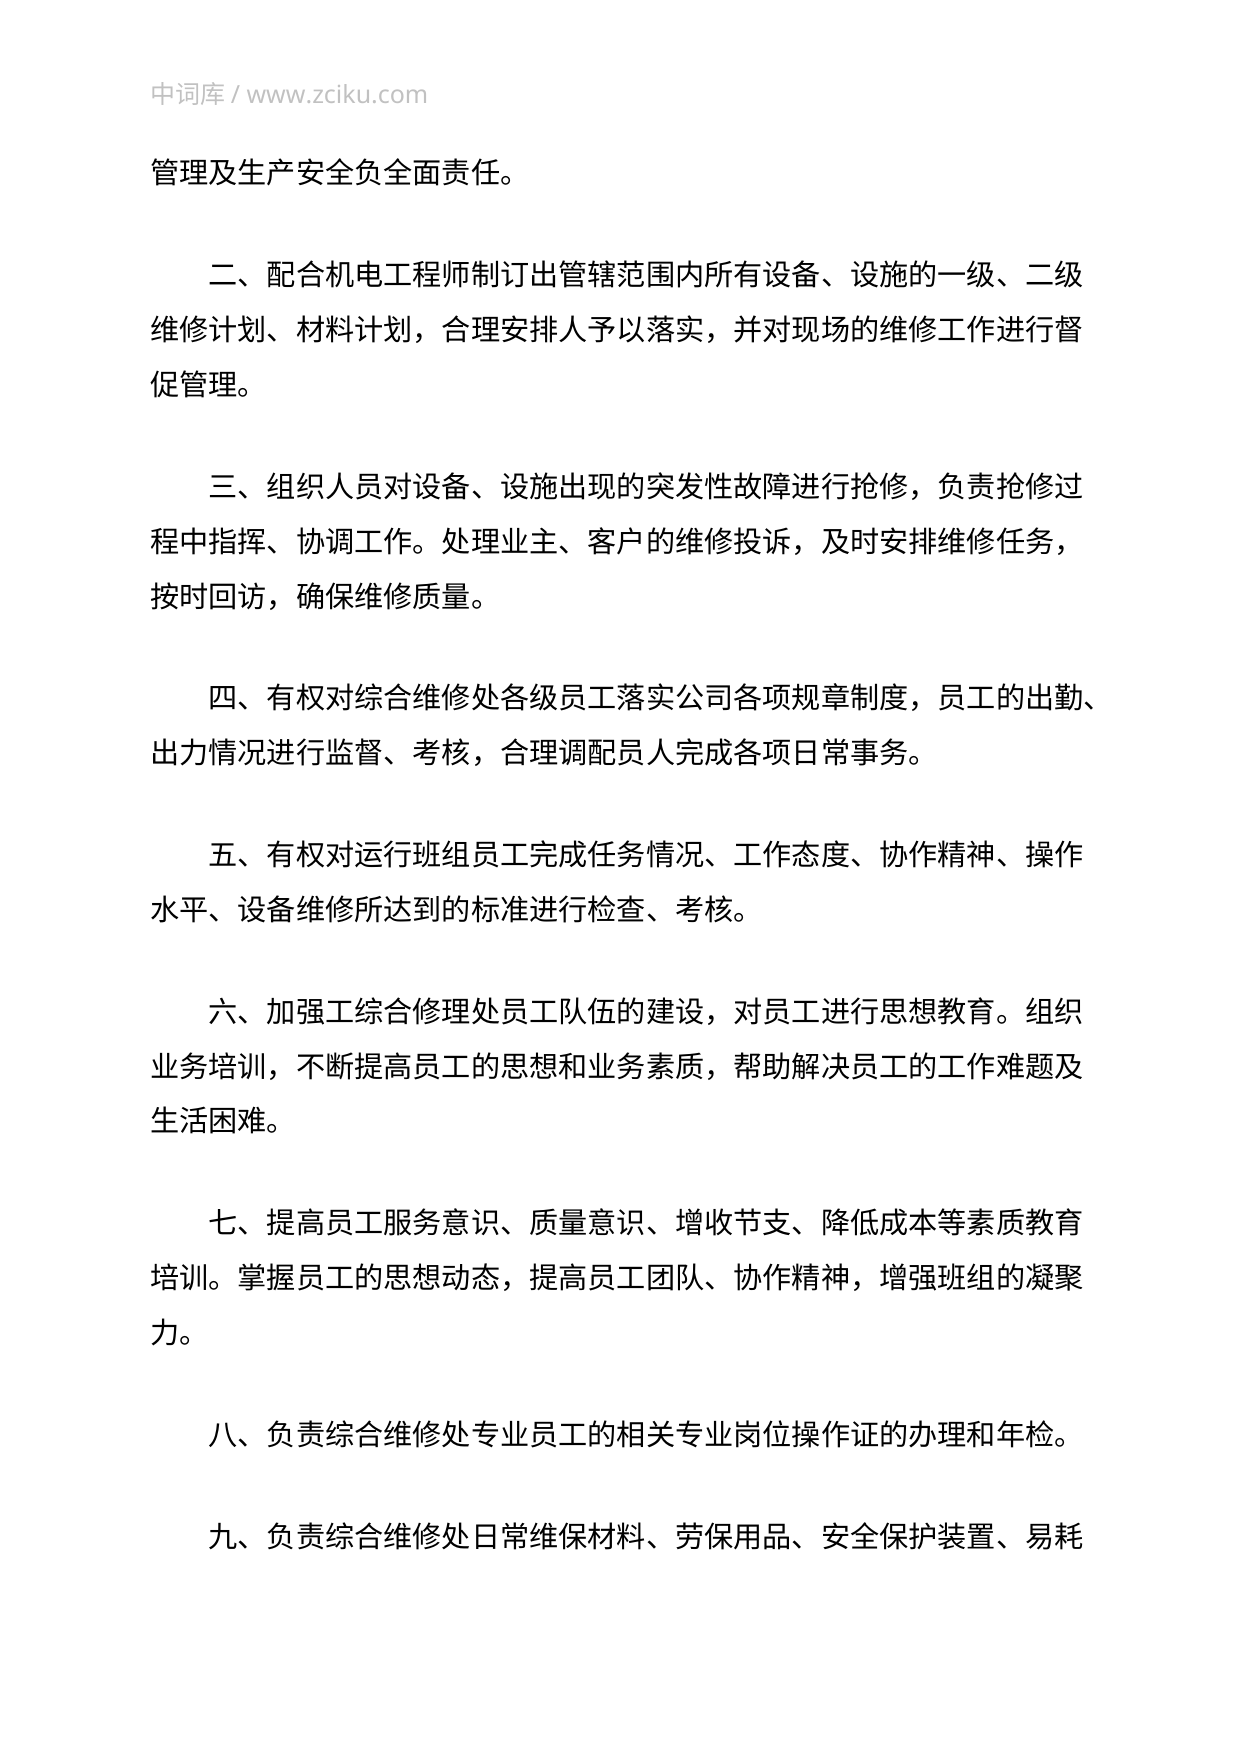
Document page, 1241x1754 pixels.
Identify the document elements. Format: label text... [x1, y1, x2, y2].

text 三、组织人员对设备、设施出现的突发性故障进行抢修，负责抢修过程中指挥、协调工作。处理业主、客户的维修投诉，及时安排维修任务，按时回访，确保维修质量。 [150, 463, 1090, 615]
text 五、有权对运行班组员工完成任务情况、工作态度、协作精神、操作水平、设备维修所达到的标准进行检查、考核。 [150, 832, 1090, 929]
text 二、配合机电工程师制订出管辖范围内所有设备、设施的一级、二级维修计划、材料计划，合理安排人予以落实，并对现场的维修工作进行督促管理。 [150, 252, 1090, 404]
text 八、负责综合维修处专业员工的相关专业岗位操作证的办理和年检。 [150, 1411, 1090, 1454]
text 七、提高员工服务意识、质量意识、增收节支、降低成本等素质教育培训。掌握员工的思想动态，提高员工团队、协作精神，增强班组的凝聚力。 [150, 1200, 1090, 1352]
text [150, 150, 1090, 192]
text 四、有权对综合维修处各级员工落实公司各项规章制度，员工的出勤、出力情况进行监督、考核，合理调配员人完成各项日常事务。 [150, 675, 1090, 772]
text 六、加强工综合修理处员工队伍的建设，对员工进行思想教育。组织业务培训，不断提高员工的思想和业务素质，帮助解决员工的工作难题及生活困难。 [150, 988, 1090, 1140]
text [150, 1513, 1090, 1555]
